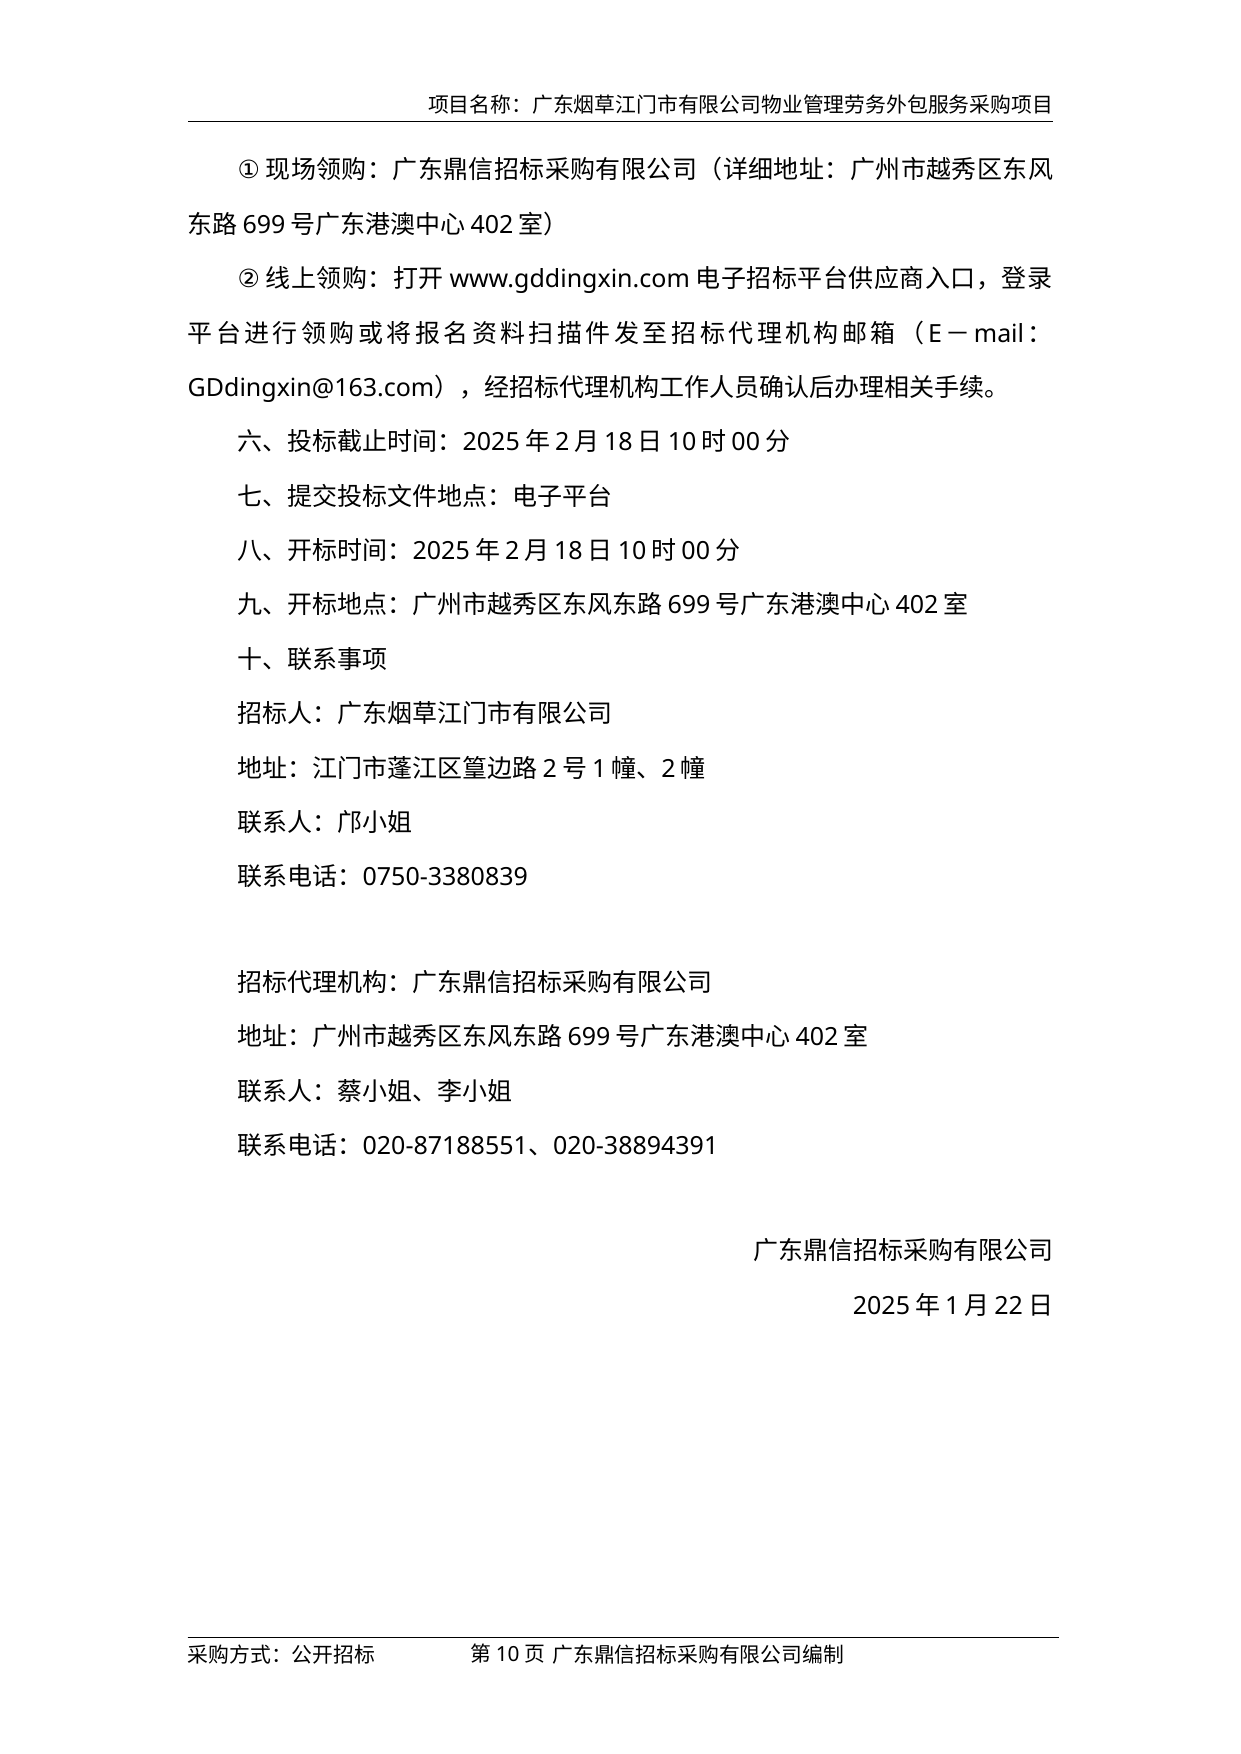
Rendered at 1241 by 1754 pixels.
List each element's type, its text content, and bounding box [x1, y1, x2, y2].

list 地址：江门市蓬江区篁边路2号1幢、2幢 [187, 748, 1053, 784]
list 联系电话：020-87188551、020-38894391 [187, 1125, 1053, 1162]
list 联系电话：0750-3380839 [187, 857, 1053, 893]
list 联系人：蔡小姐、李小姐 [187, 1071, 1053, 1107]
text ①现场领购：广东鼎信招标采购有限公司（详细地址：广州市越秀区东风东路699号广东港澳中心402室） [187, 150, 1053, 241]
text ②线上领购：打开www.gddingxin.com电子招标平台供应商入口，登录平台进行领购或将报名资料扫描件发至招标代理机构邮箱（E－mail：GDdingxin@163.com），经招标代理机构工作人员确认后办理相关手续。 [187, 259, 1053, 404]
text 2025年1月22日 [187, 1285, 1053, 1321]
list 十、联系事项 [187, 639, 1053, 676]
list 地址：广州市越秀区东风东路699号广东港澳中心402室 [187, 1017, 1053, 1053]
list 招标代理机构：广东鼎信招标采购有限公司 [187, 962, 1053, 998]
list 七、提交投标文件地点：电子平台 [187, 476, 1053, 512]
list 六、投标截止时间：2025年2月18日10时00分 [187, 422, 1053, 458]
list 九、开标地点：广州市越秀区东风东路699号广东港澳中心402室 [187, 585, 1053, 621]
text 广东鼎信招标采购有限公司 [187, 1231, 1053, 1267]
list 招标人：广东烟草江门市有限公司 [187, 694, 1053, 730]
list 联系人：邝小姐 [187, 802, 1053, 839]
list 八、开标时间：2025年2月18日10时00分 [187, 531, 1053, 567]
